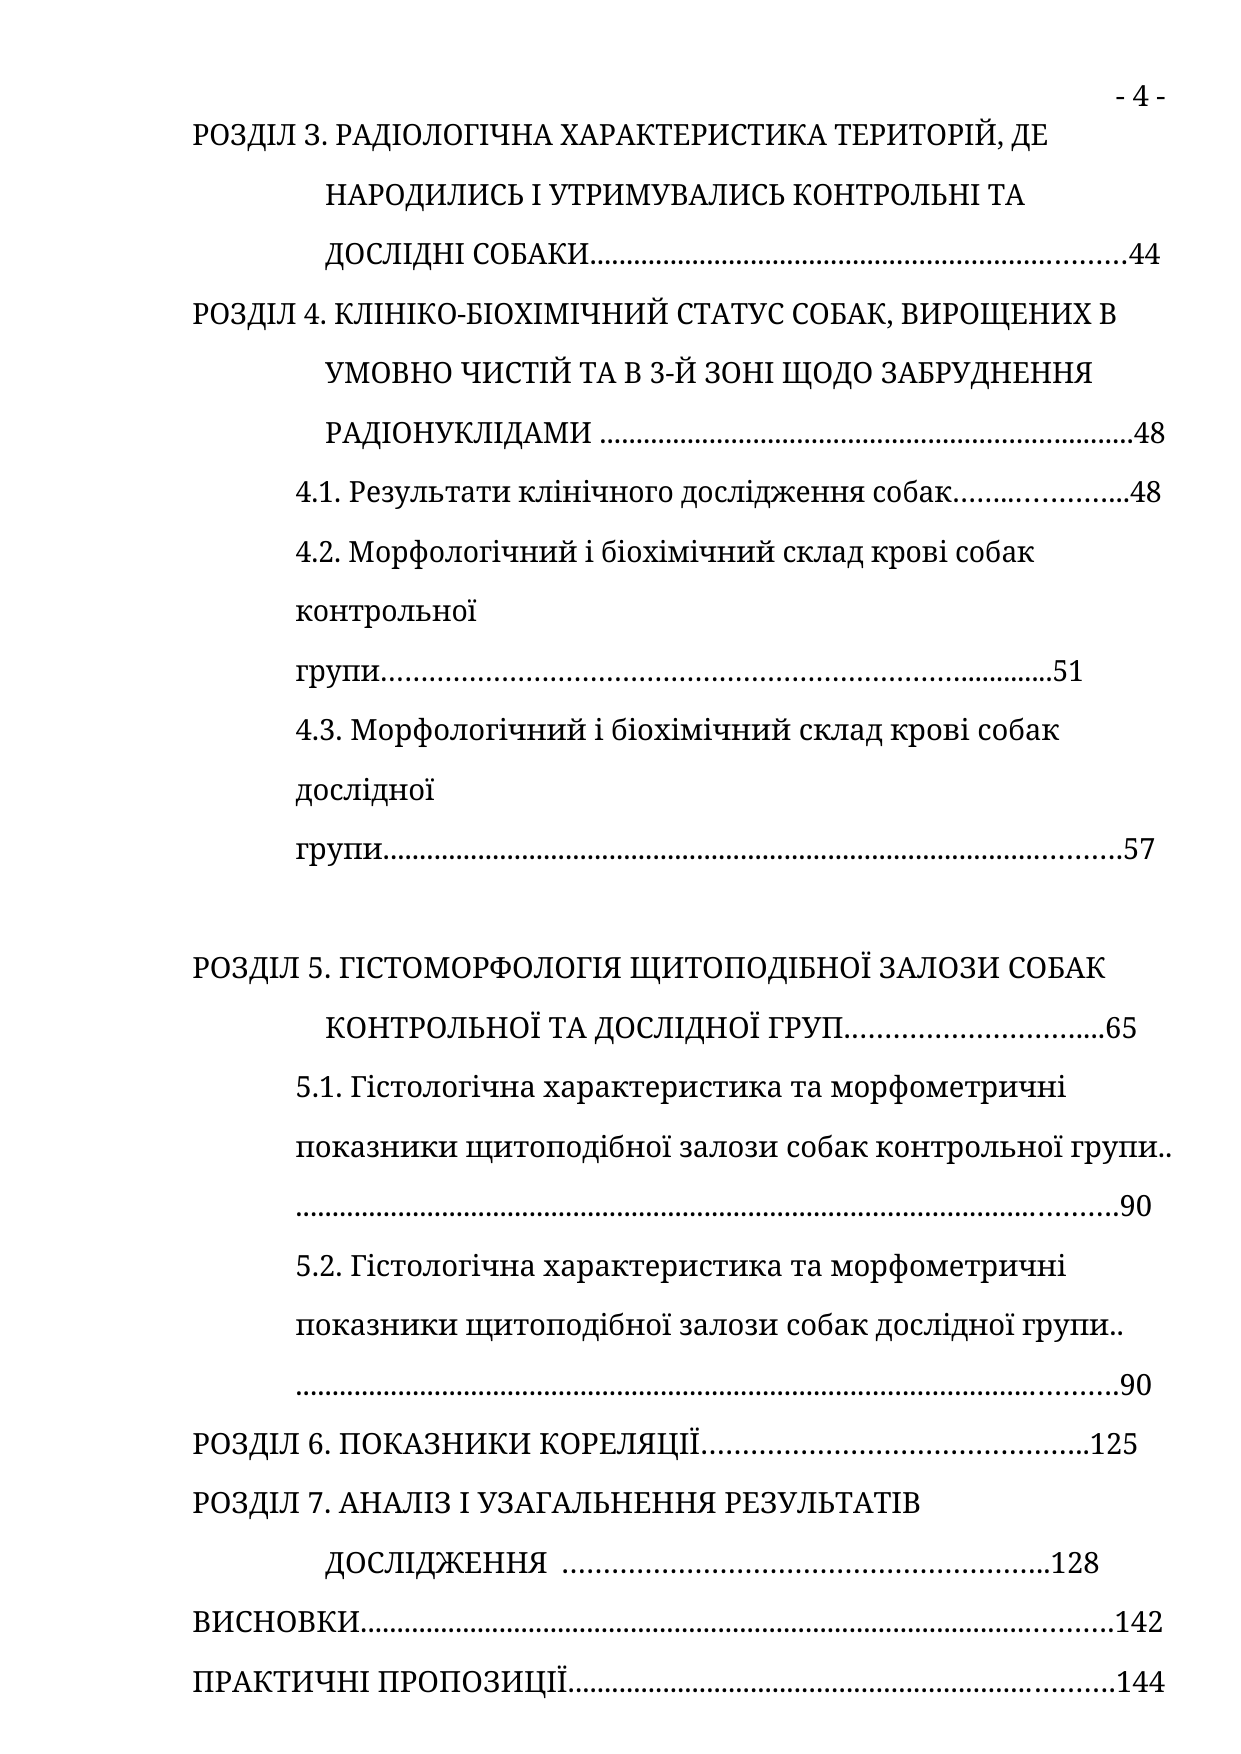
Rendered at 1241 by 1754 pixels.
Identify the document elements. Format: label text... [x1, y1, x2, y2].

text РОЗДІЛ 5. ГІСТОМОРФОЛОГІЯ ЩИТОПОДІБНОЇ ЗАЛОЗИ СОБАК КОНТРОЛЬНОЇ ТА ДОСЛІДНОЇ ГРУП.………………………....65 [192, 947, 1203, 1047]
text ВИСНОВКИ ……….142 [192, 1602, 1203, 1641]
text РОЗДІЛ 4. КЛІНІКО-БІОХІМІЧНИЙ СТАТУС СОБАК, ВИРОЩЕНИХ В УМОВНО ЧИСТІЙ ТА В 3-Й ЗОНІ ЩОДО ЗАБРУДНЕННЯ РАДІОНУКЛІДАМИ ...........48 [192, 293, 1203, 452]
text 4.3. Морфологічний і біохімічний склад крові собак дослідної групи ……….57 [295, 709, 1203, 868]
text 4.1. Результати клінічного дослідження собак…….. ……...48 [295, 472, 1203, 511]
text РОЗДІЛ 6. ПОКАЗНИКИ КОРЕЛЯЦІЇ………………………………………..125 [192, 1423, 1203, 1463]
text РОЗДІЛ З. РАДІОЛОГІЧНА ХАРАКТЕРИСТИКА ТЕРИТОРІЙ, ДЕ НАРОДИЛИСЬ І УТРИМУВАЛИСЬ КОНТРОЛЬНІ ТА ДОСЛІДНІ СОБАКИ ………44 [192, 115, 1203, 273]
text 4.2. Морфологічний і біохімічний склад крові собак контрольної групи……………………………………………………………….............51 [295, 531, 1203, 690]
text 5.1. Гістологічна характеристика та морфометричні показники щитоподібної залози собак контрольної групи.. ……….90 [295, 1066, 1203, 1225]
text ПРАКТИЧНІ ПРОПОЗИЦІЇ ……….144 [192, 1661, 1203, 1701]
text РОЗДІЛ 7. АНАЛІЗ І УЗАГАЛЬНЕННЯ РЕЗУЛЬТАТІВ ДОСЛІДЖЕННЯ …………………………………………………..128 [192, 1483, 1203, 1582]
text 5.2. Гістологічна характеристика та морфометричні показники щитоподібної залози собак дослідної групи.. ……….90 [295, 1245, 1203, 1403]
